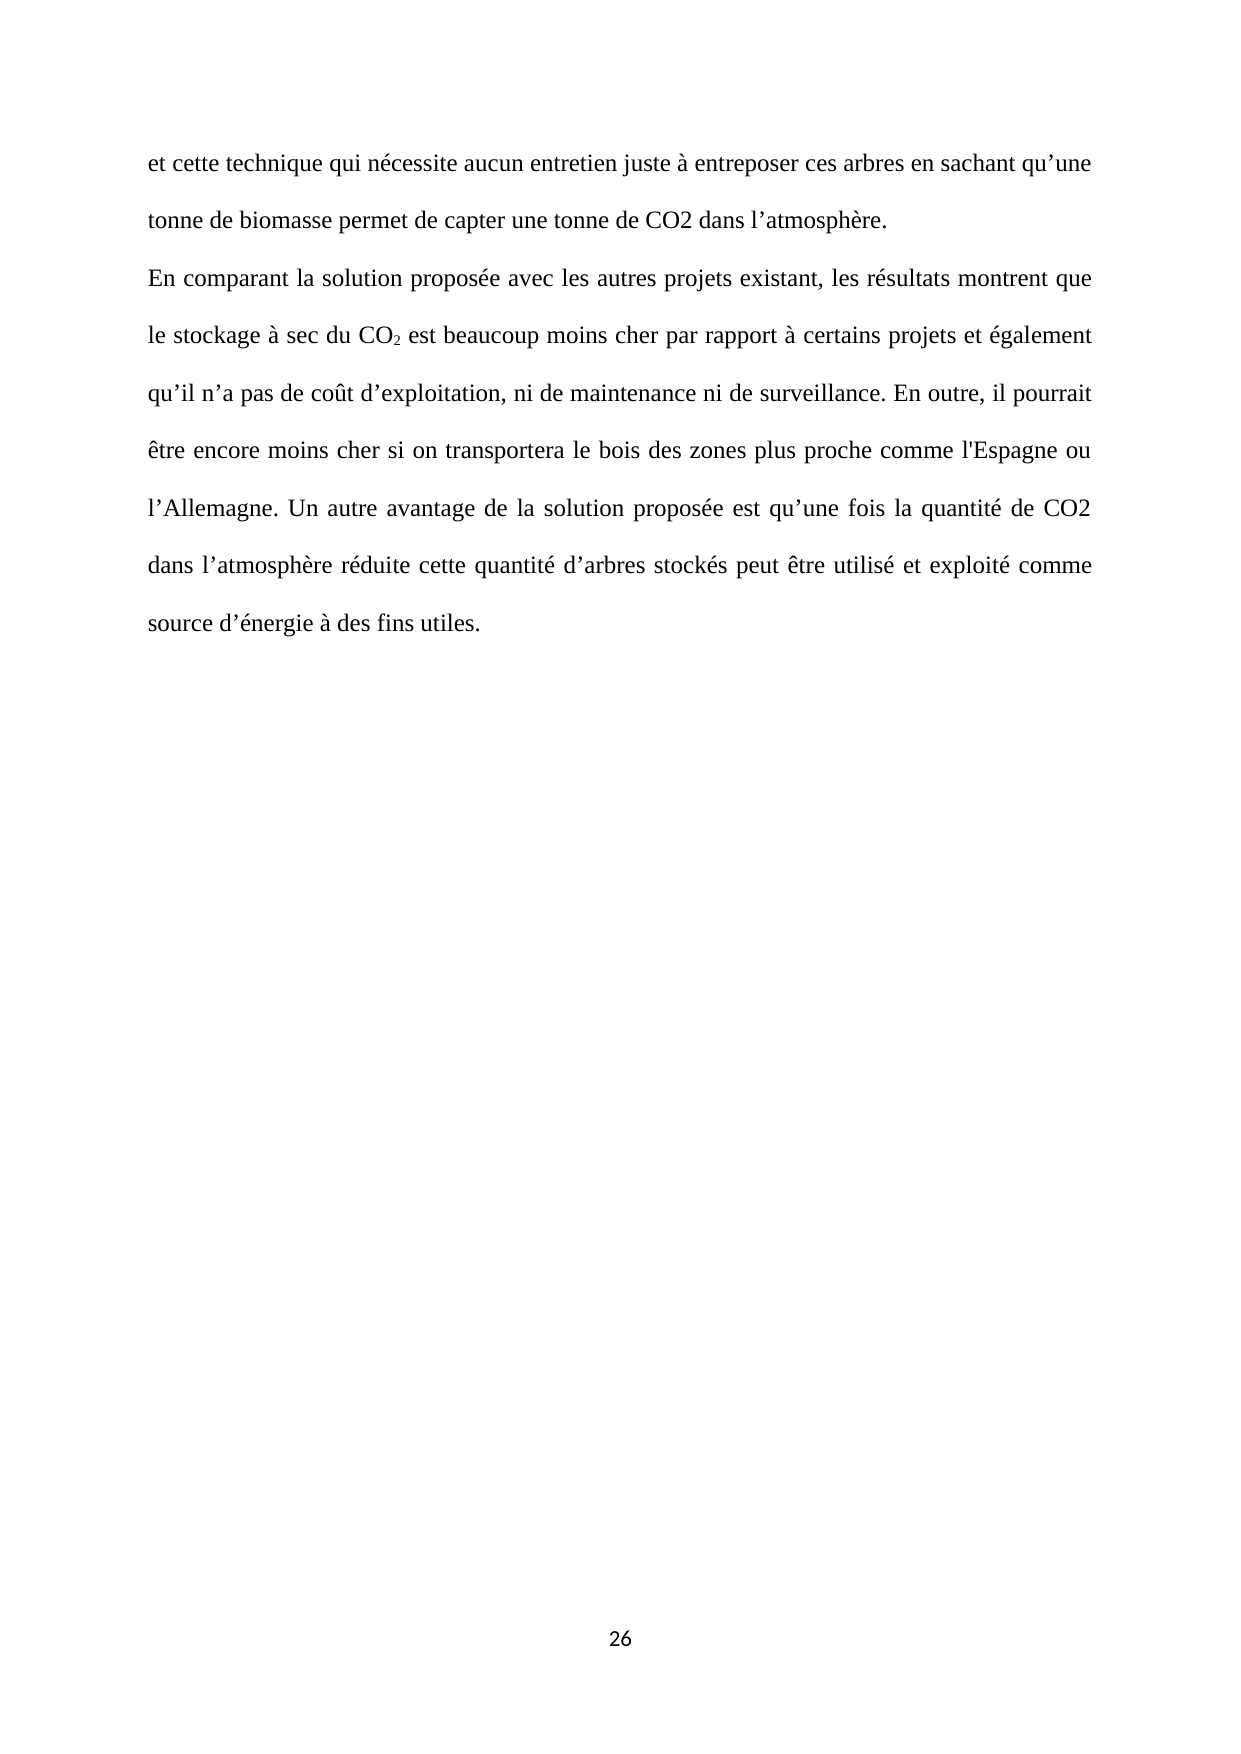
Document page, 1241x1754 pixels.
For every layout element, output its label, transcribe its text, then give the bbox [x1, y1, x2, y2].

text En comparant la solution proposée avec les autres projets existant, les résultats montrent que le stockage à sec du CO2 est beaucoup moins cher par rapport à certains projets et également qu’il n’a pas de coût d’exploitation, ni de maintenance ni de surveillance. En outre, il pourrait être encore moins cher si on transportera le bois des zones plus proche comme l'Espagne ou l’Allemagne. Un autre avantage de la solution proposée est qu’une fois la quantité de CO2 dans l’atmosphère réduite cette quantité d’arbres stockés peut être utilisé et exploité comme source d’énergie à des fins utiles. [148, 263, 1093, 636]
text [148, 148, 1093, 234]
